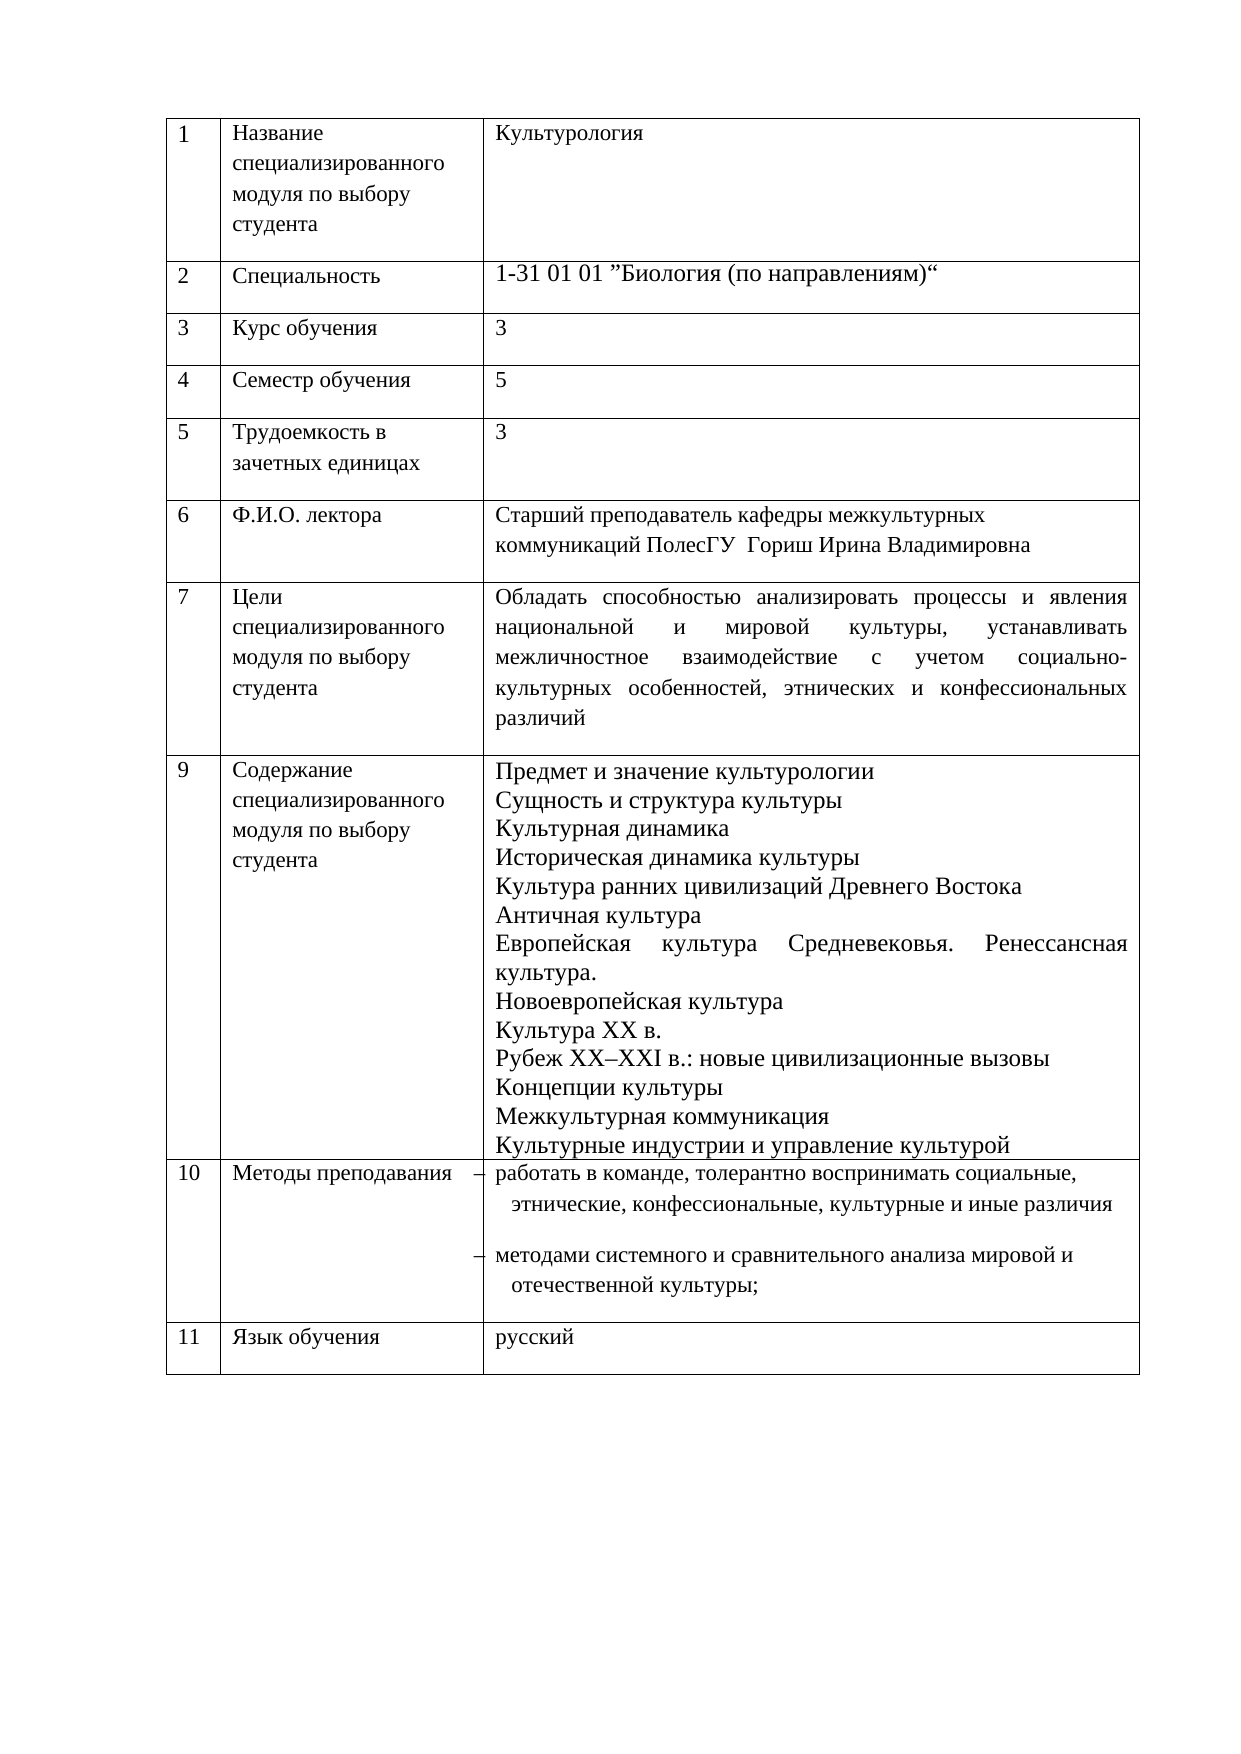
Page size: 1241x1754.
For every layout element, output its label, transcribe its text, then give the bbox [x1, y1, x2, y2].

table_cell 5 [484, 366, 1139, 417]
table_cell 10 [167, 1160, 220, 1322]
table_cell Содержание специализированного модуля по выбору студента [221, 756, 483, 1158]
table_cell Семестр обучения [221, 366, 483, 417]
table_cell Методы преподавания [221, 1160, 483, 1322]
table_cell Курс обучения [221, 314, 483, 365]
table_cell Предмет и значение культурологии Сущность и структура культуры Культурная динамика Историческая динамика культуры Культура ранних цивилизаций Древнего Востока Античная культура Европейская культура Средневековья. Ренессансная культура. Новоевропейская культура Культура ХХ в. Рубеж XX–XXI в.: новые цивилизационные вызовы Концепции культуры Межкультурная коммуникация Культурные индустрии и управление культурой [484, 756, 1139, 1158]
table_cell работать в команде, толерантно воспринимать социальные, этнические, конфессиональные, культурные и иные различия методами системного и сравнительного анализа мировой и отечественной культуры; [484, 1160, 1139, 1322]
table_cell Ф.И.О. лектора [221, 501, 483, 582]
table_header 1 [167, 119, 220, 261]
table_cell 7 [167, 583, 220, 755]
table_cell 3 [167, 314, 220, 365]
table_cell Специальность [221, 262, 483, 313]
table_cell 5 [167, 419, 220, 500]
table_cell 4 [167, 366, 220, 417]
table_cell 3 [484, 314, 1139, 365]
table_cell Старший преподаватель кафедры межкультурных коммуникаций ПолесГУ Гориш Ирина Владимировна [484, 501, 1139, 582]
table_cell 6 [167, 501, 220, 582]
table_cell 9 [167, 756, 220, 1158]
table_cell 11 [167, 1323, 220, 1374]
table_cell Трудоемкость в зачетных единицах [221, 419, 483, 500]
table_cell русский [484, 1323, 1139, 1374]
table_cell Язык обучения [221, 1323, 483, 1374]
table_cell 3 [484, 419, 1139, 500]
table_header Культурология [484, 119, 1139, 261]
table_header Название специализированного модуля по выбору студента [221, 119, 483, 261]
table_cell Обладать способностью анализировать процессы и явления национальной и мировой культуры, устанавливать межличностное взаимодействие с учетом социально-культурных особенностей, этнических и конфессиональных различий [484, 583, 1139, 755]
table_cell Цели специализированного модуля по выбору студента [221, 583, 483, 755]
table_cell 2 [167, 262, 220, 313]
table_cell 1-31 01 01 ”Биология (по направлениям)“ [484, 262, 1139, 313]
